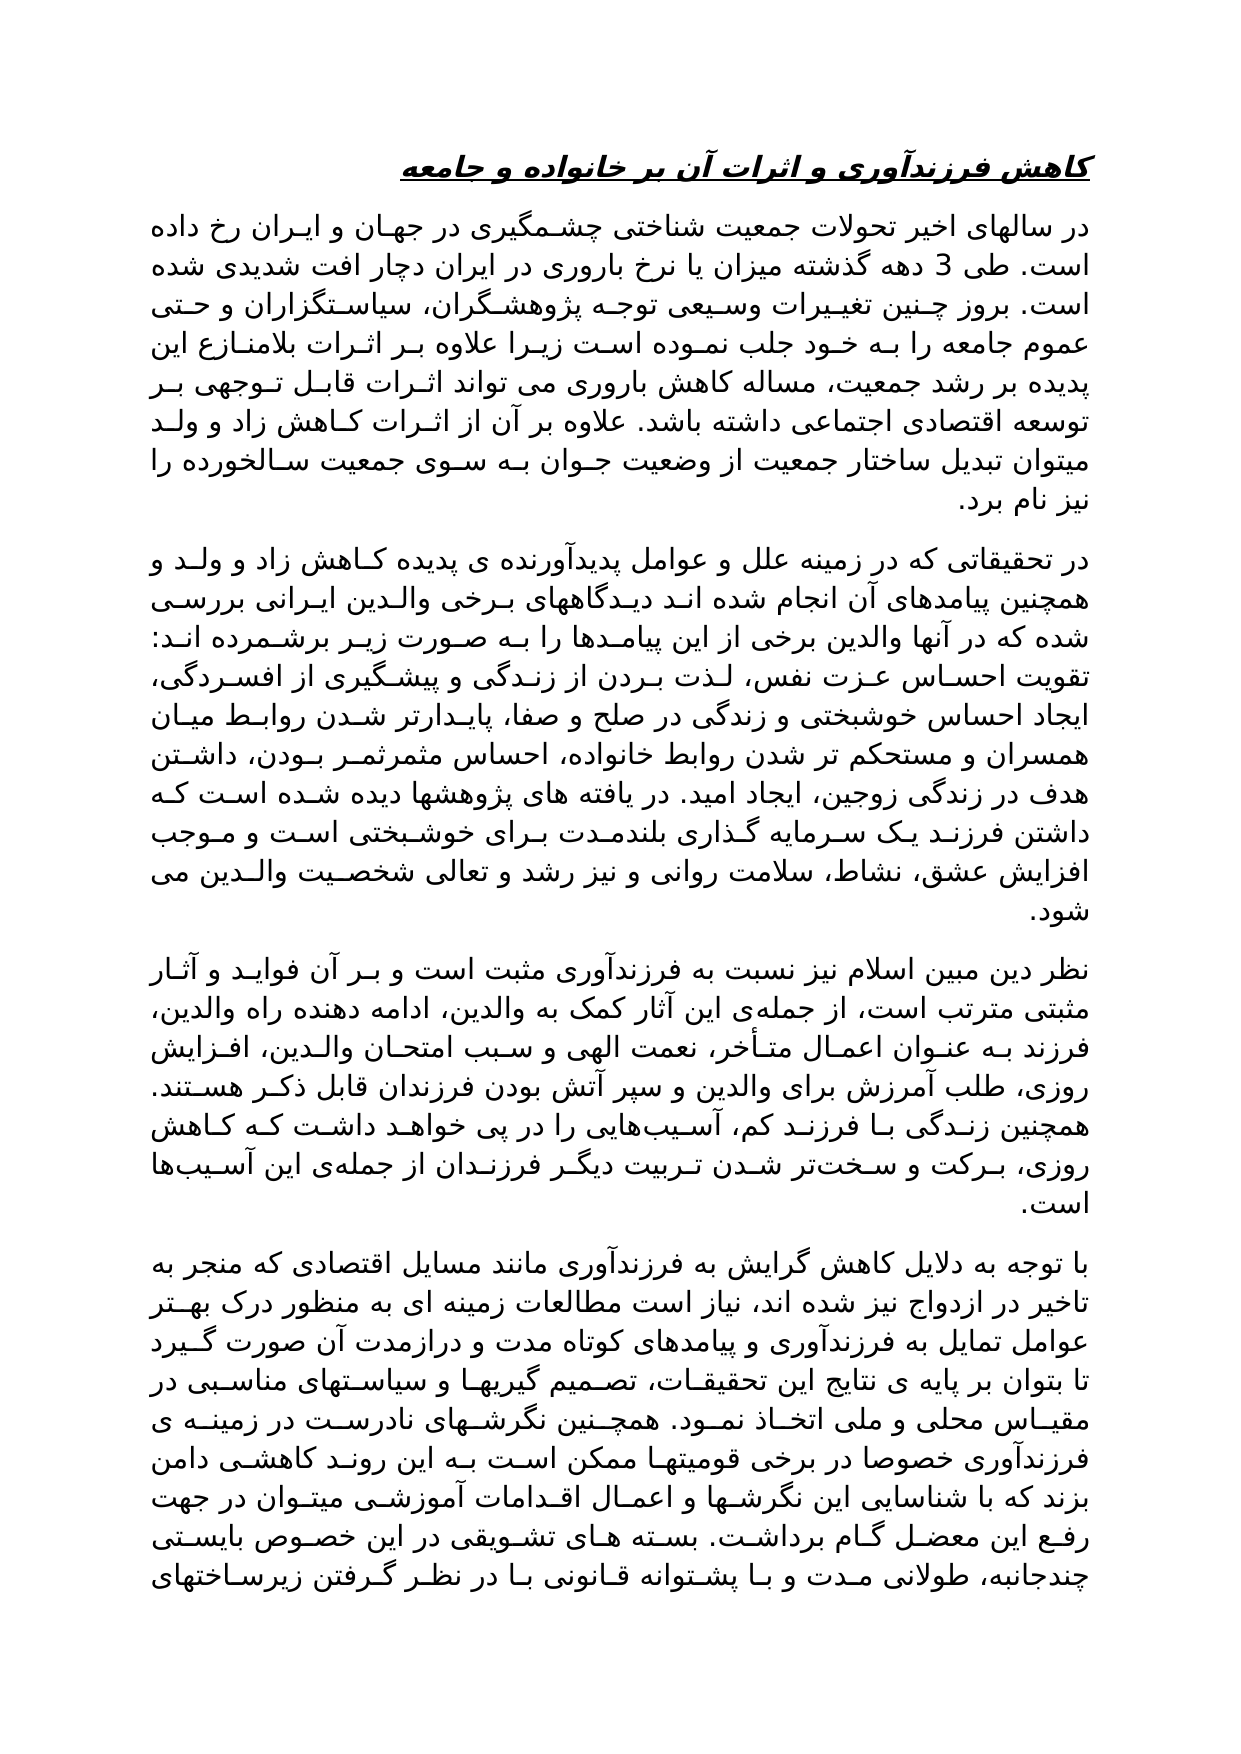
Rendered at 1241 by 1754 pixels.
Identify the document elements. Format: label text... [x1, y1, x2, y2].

text در سالهای اخیر تحولات جمعیت شناختی چشمگیری در جهان و ایران رخ داده است. طی 3 دهه گذشته میزان یا نرخ باروری در ایران دچار افت شدیدی شده است. بروز چنین تغییرات وسیعی توجه پژوهشگران، سیاستگزاران و حتی عموم جامعه را به خود جلب نموده است زیرا علاوه بر اثرات بلامنازع این پدیده بر رشد جمعیت، مساله کاهش باروری می تواند اثرات قابل توجهی بر توسعه اقتصادی اجتماعی داشته باشد. علاوه بر آن از اثرات کاهش زاد و ولد میتوان تبدیل ساختار جمعیت از وضعیت جوان به سوی جمعیت سالخورده را نیز نام برد. [150, 210, 1090, 516]
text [150, 1246, 1090, 1592]
text کاهش فرزندآوری و اثرات آن بر خانواده و جامعه [150, 150, 1090, 184]
text نظر دین مبین اسلام نیز نسبت به فرزندآوری مثبت است و بر آن فواید و آثار مثبتی مترتب است، از جمله‌ی این آثار کمک به والدین، ادامه دهنده راه والدین، فرزند به عنوان اعمال متأخر، نعمت الهی و سبب امتحان والدین، افزایش روزی، طلب آمرزش برای والدین و سپر آتش بودن فرزندان قابل ذکر هستند. همچنین زندگی با فرزند کم، آسیب‌هایی را در پی خواهد داشت که کاهش روزی، برکت و سخت‌تر شدن تربیت دیگر فرزندان از جمله‌ی این آسیب‌ها است. [150, 953, 1090, 1220]
text در تحقیقاتی که در زمینه علل و عوامل پدیدآورنده ی پدیده کاهش زاد و ولد و همچنین پیامدهای آن انجام شده اند دیدگاههای برخی والدین ایرانی بررسی شده که در آنها والدین برخی از این پیامدها را به صورت زیر برشمرده اند: تقویت احساس عزت نفس، لذت بردن از زندگی و پیشگیری از افسردگی، ایجاد احساس خوشبختی و زندگی در صلح و صفا، پایدارتر شدن روابط میان همسران و مستحکم تر شدن روابط خانواده، احساس مثمرثمر بودن، داشتن هدف در زندگی زوجین، ایجاد امید. در یافته های پژوهشها دیده شده است که داشتن فرزند یک سرمایه گذاری بلندمدت برای خوشبختی است و موجب افزایش عشق، نشاط، سلامت روانی و نیز رشد و تعالی شخصیت والدین می شود. [150, 542, 1090, 927]
